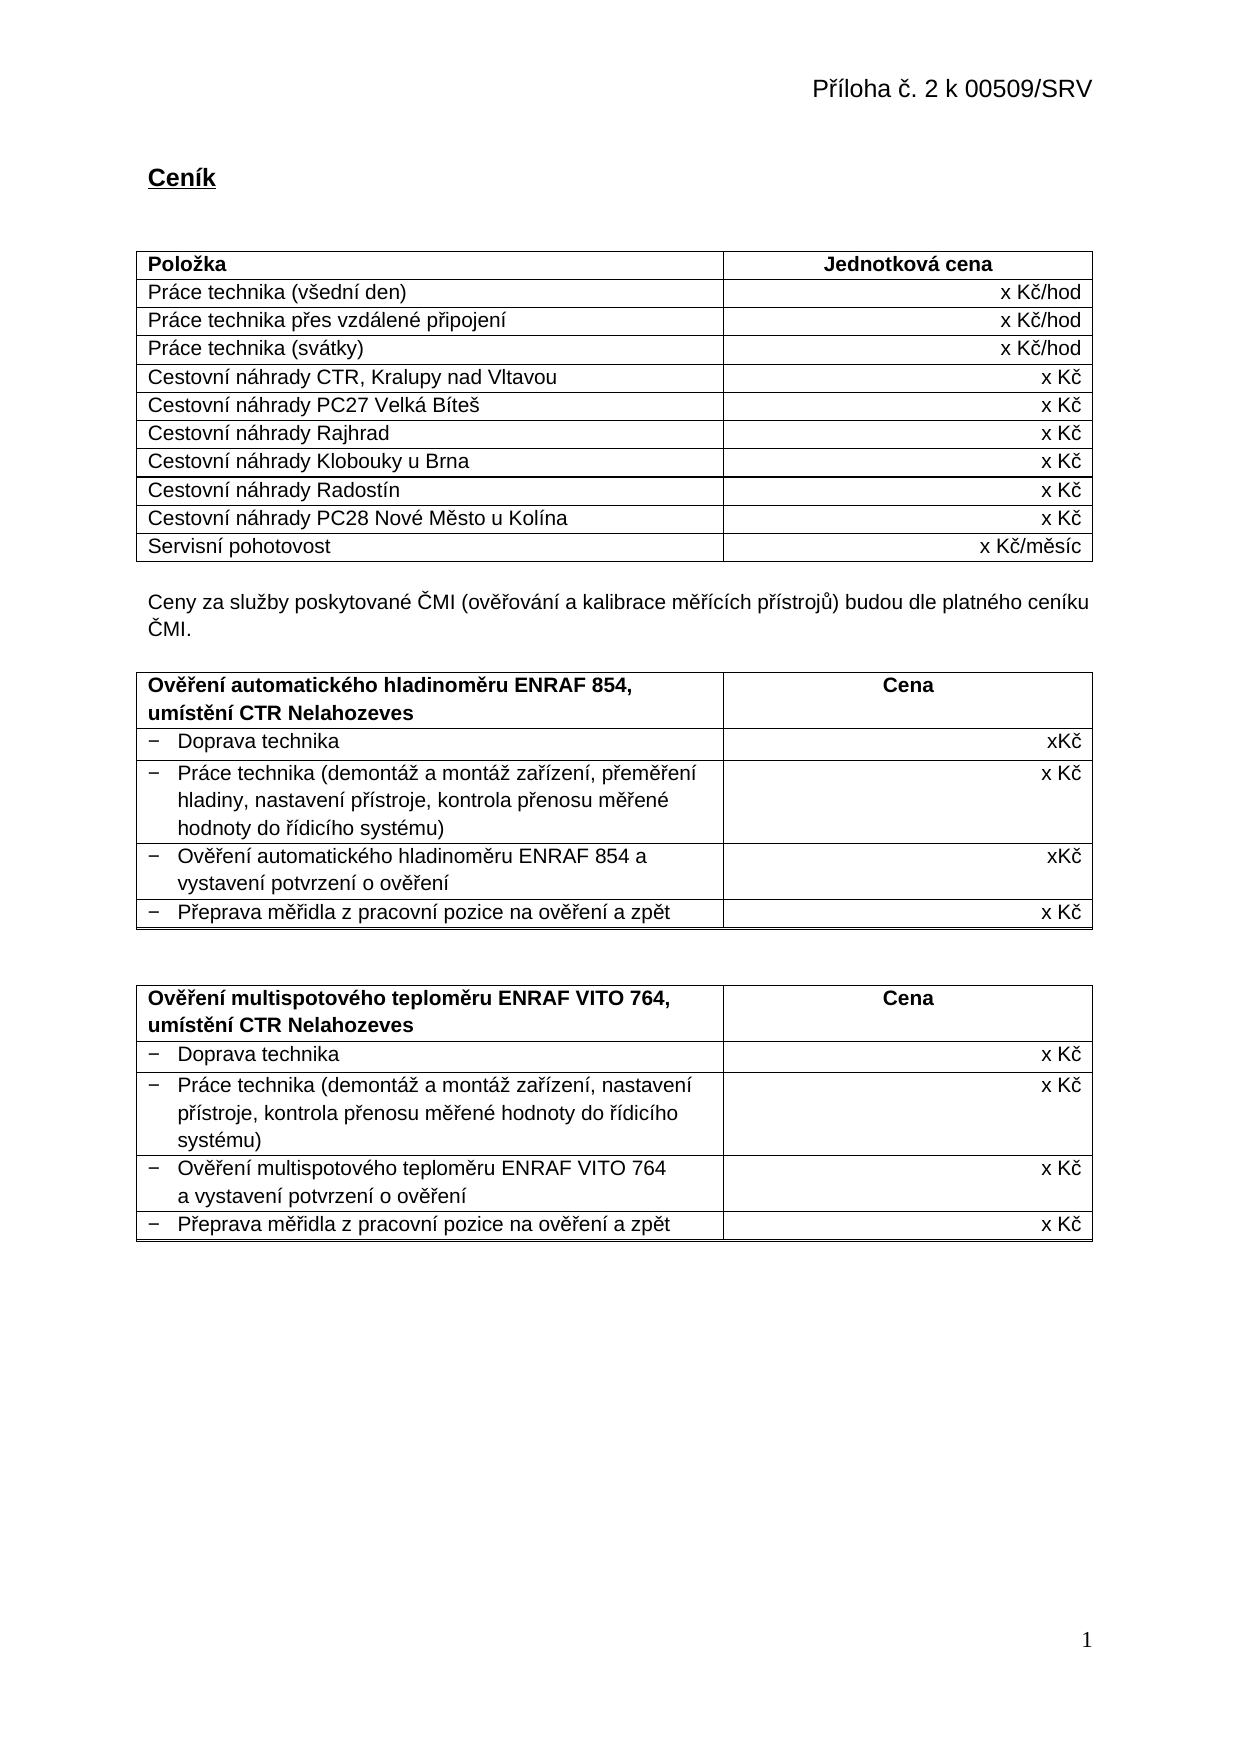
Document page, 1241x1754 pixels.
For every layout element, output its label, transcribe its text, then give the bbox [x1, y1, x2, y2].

table_cell x Kč [724, 1212, 1092, 1239]
table_cell Práce technika (svátky) [137, 336, 723, 363]
table_cell x Kč [724, 1073, 1092, 1155]
table_cell xKč [724, 844, 1092, 898]
table_cell Přeprava měřidla z pracovní pozice na ověření a zpět [137, 900, 723, 927]
table_cell x Kč [724, 1042, 1092, 1072]
table_cell x Kč/měsíc [724, 534, 1092, 561]
table_cell Práce technika (demontáž a montáž zařízení, nastavení přístroje, kontrola přenosu měřené hodnoty do řídicího systému) [137, 1073, 723, 1155]
table_cell x Kč [724, 761, 1092, 843]
text Ceník [148, 162, 1093, 191]
table_cell x Kč [724, 421, 1092, 448]
table_cell x Kč [724, 506, 1092, 533]
table_cell x Kč [724, 449, 1092, 476]
table_cell x Kč/hod [724, 308, 1092, 335]
table_cell Doprava technika [137, 1042, 723, 1072]
table_cell x Kč/hod [724, 336, 1092, 363]
table_cell x Kč [724, 393, 1092, 420]
table_cell Cestovní náhrady Radostín [137, 478, 723, 504]
table_cell Práce technika (všední den) [137, 280, 723, 307]
table_header Položka [137, 252, 723, 279]
table_cell Cestovní náhrady PC28 Nové Město u Kolína [137, 506, 723, 533]
table_cell x Kč [724, 900, 1092, 927]
table_cell Přeprava měřidla z pracovní pozice na ověření a zpět [137, 1212, 723, 1239]
table_cell xKč [724, 729, 1092, 759]
table_header Ověření multispotového teploměru ENRAF VITO 764, umístění CTR Nelahozeves [137, 986, 723, 1041]
table_cell Práce technika přes vzdálené připojení [137, 308, 723, 335]
table_cell Cestovní náhrady Klobouky u Brna [137, 449, 723, 476]
table_cell x Kč [724, 478, 1092, 504]
table_cell Servisní pohotovost [137, 534, 723, 561]
table_cell Cestovní náhrady PC27 Velká Bíteš [137, 393, 723, 420]
table_header Cena [724, 673, 1092, 728]
table_cell x Kč/hod [724, 280, 1092, 307]
table_header Cena [724, 986, 1092, 1041]
table_cell Práce technika (demontáž a montáž zařízení, přeměření hladiny, nastavení přístroje, kontrola přenosu měřené hodnoty do řídicího systému) [137, 761, 723, 843]
table_header Jednotková cena [724, 252, 1092, 279]
table_cell x Kč [724, 1156, 1092, 1211]
table_cell Doprava technika [137, 729, 723, 759]
table_cell x Kč [724, 365, 1092, 392]
table_cell Cestovní náhrady CTR, Kralupy nad Vltavou [137, 365, 723, 392]
table_cell Ověření automatického hladinoměru ENRAF 854 a vystavení potvrzení o ověření [137, 844, 723, 898]
table_cell Cestovní náhrady Rajhrad [137, 421, 723, 448]
table_header Ověření automatického hladinoměru ENRAF 854, umístění CTR Nelahozeves [137, 673, 723, 728]
table_cell Ověření multispotového teploměru ENRAF VITO 764 a vystavení potvrzení o ověření [137, 1156, 723, 1211]
text Ceny za služby poskytované ČMI (ověřování a kalibrace měřících přístrojů) budou dle platného ceníku ČMI. [148, 589, 1093, 641]
